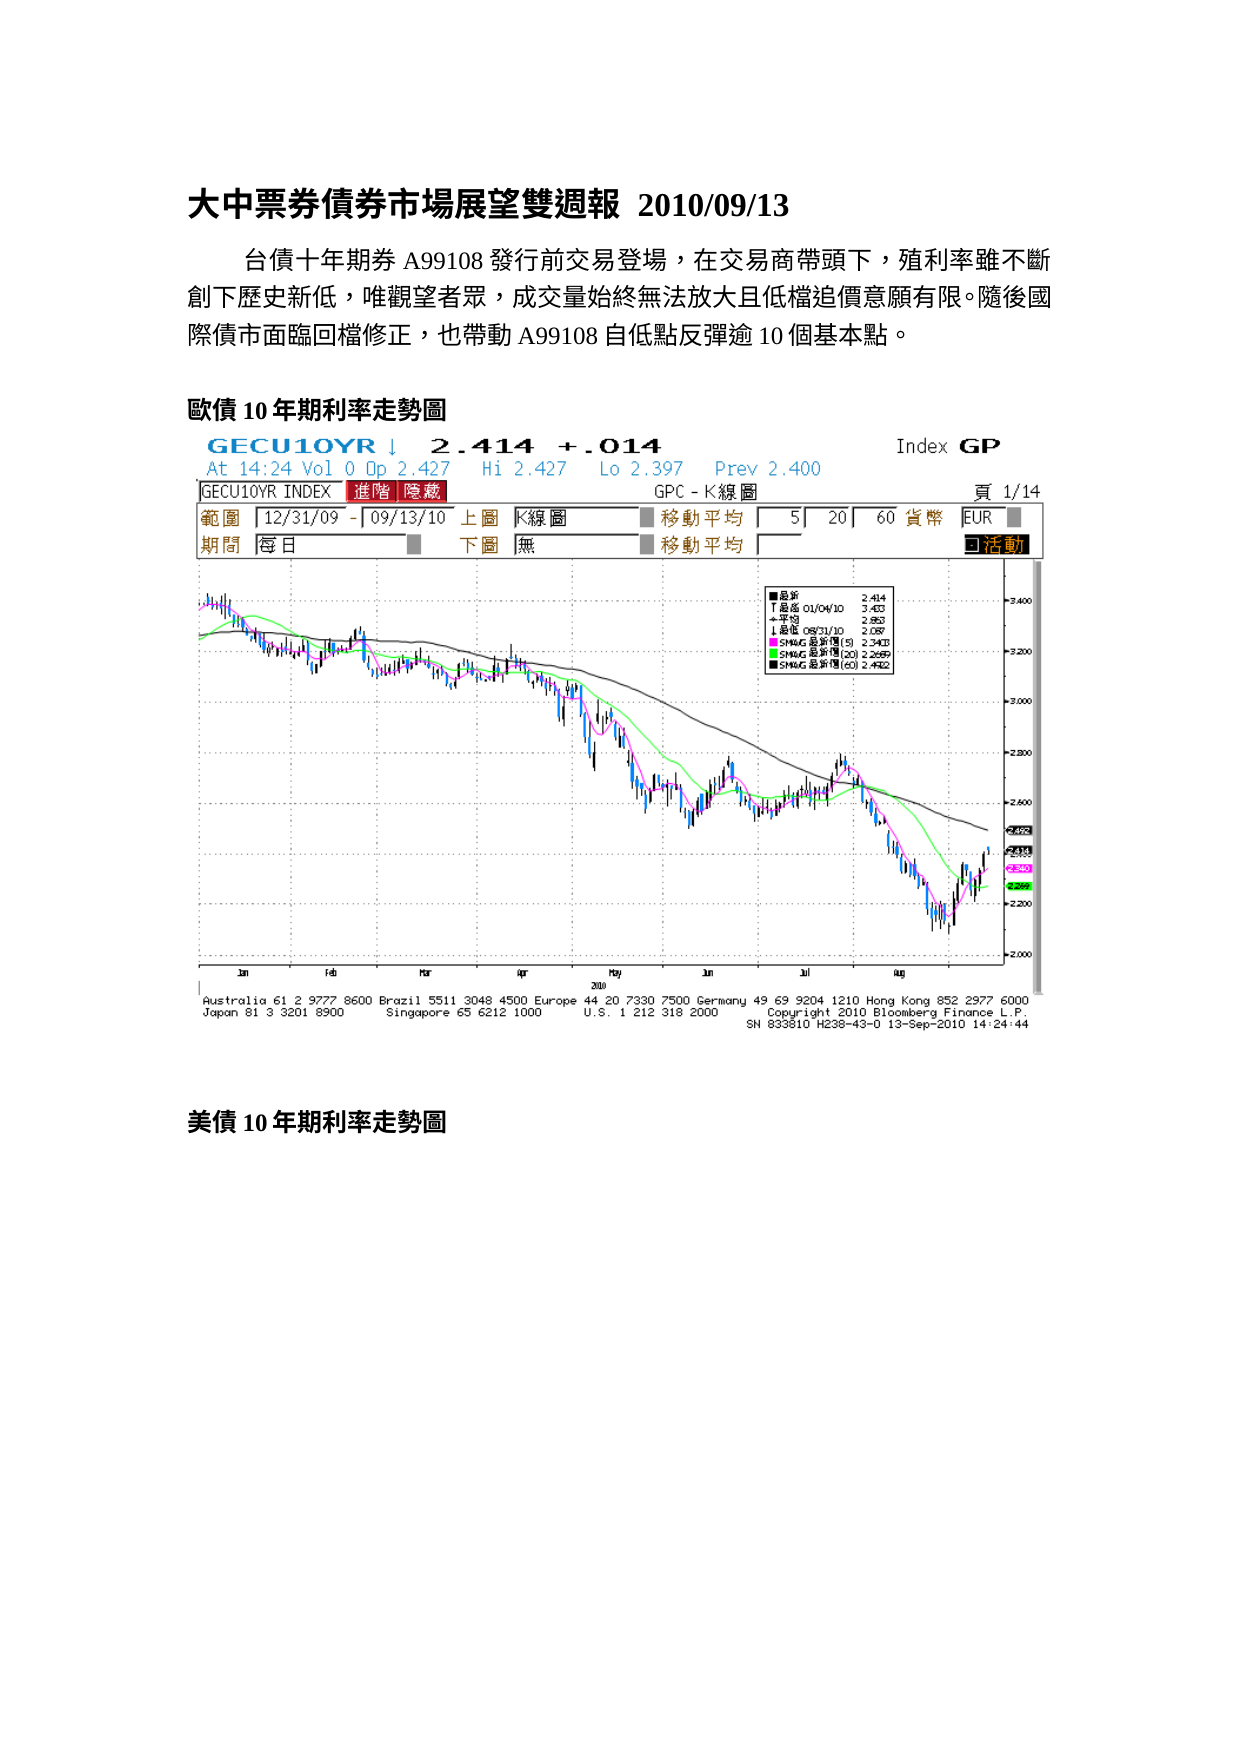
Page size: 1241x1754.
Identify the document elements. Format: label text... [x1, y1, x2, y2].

text 美債10年期利率走勢圖 [187, 1102, 1053, 1139]
text 大中票券債券市場展望雙週報 2010/09/13 [187, 164, 1053, 239]
picture [187, 426, 1053, 1047]
text 台債十年期券A99108發行前交易登場，在交易商帶頭下，殖利率雖不斷創下歷史新低，唯觀望者眾，成交量始終無法放大且低檔追價意願有限。隨後國際債市面臨回檔修正，也帶動A99108自低點反彈逾10個基本點。 [187, 239, 1053, 352]
text 歐債10年期利率走勢圖 [187, 389, 1053, 426]
